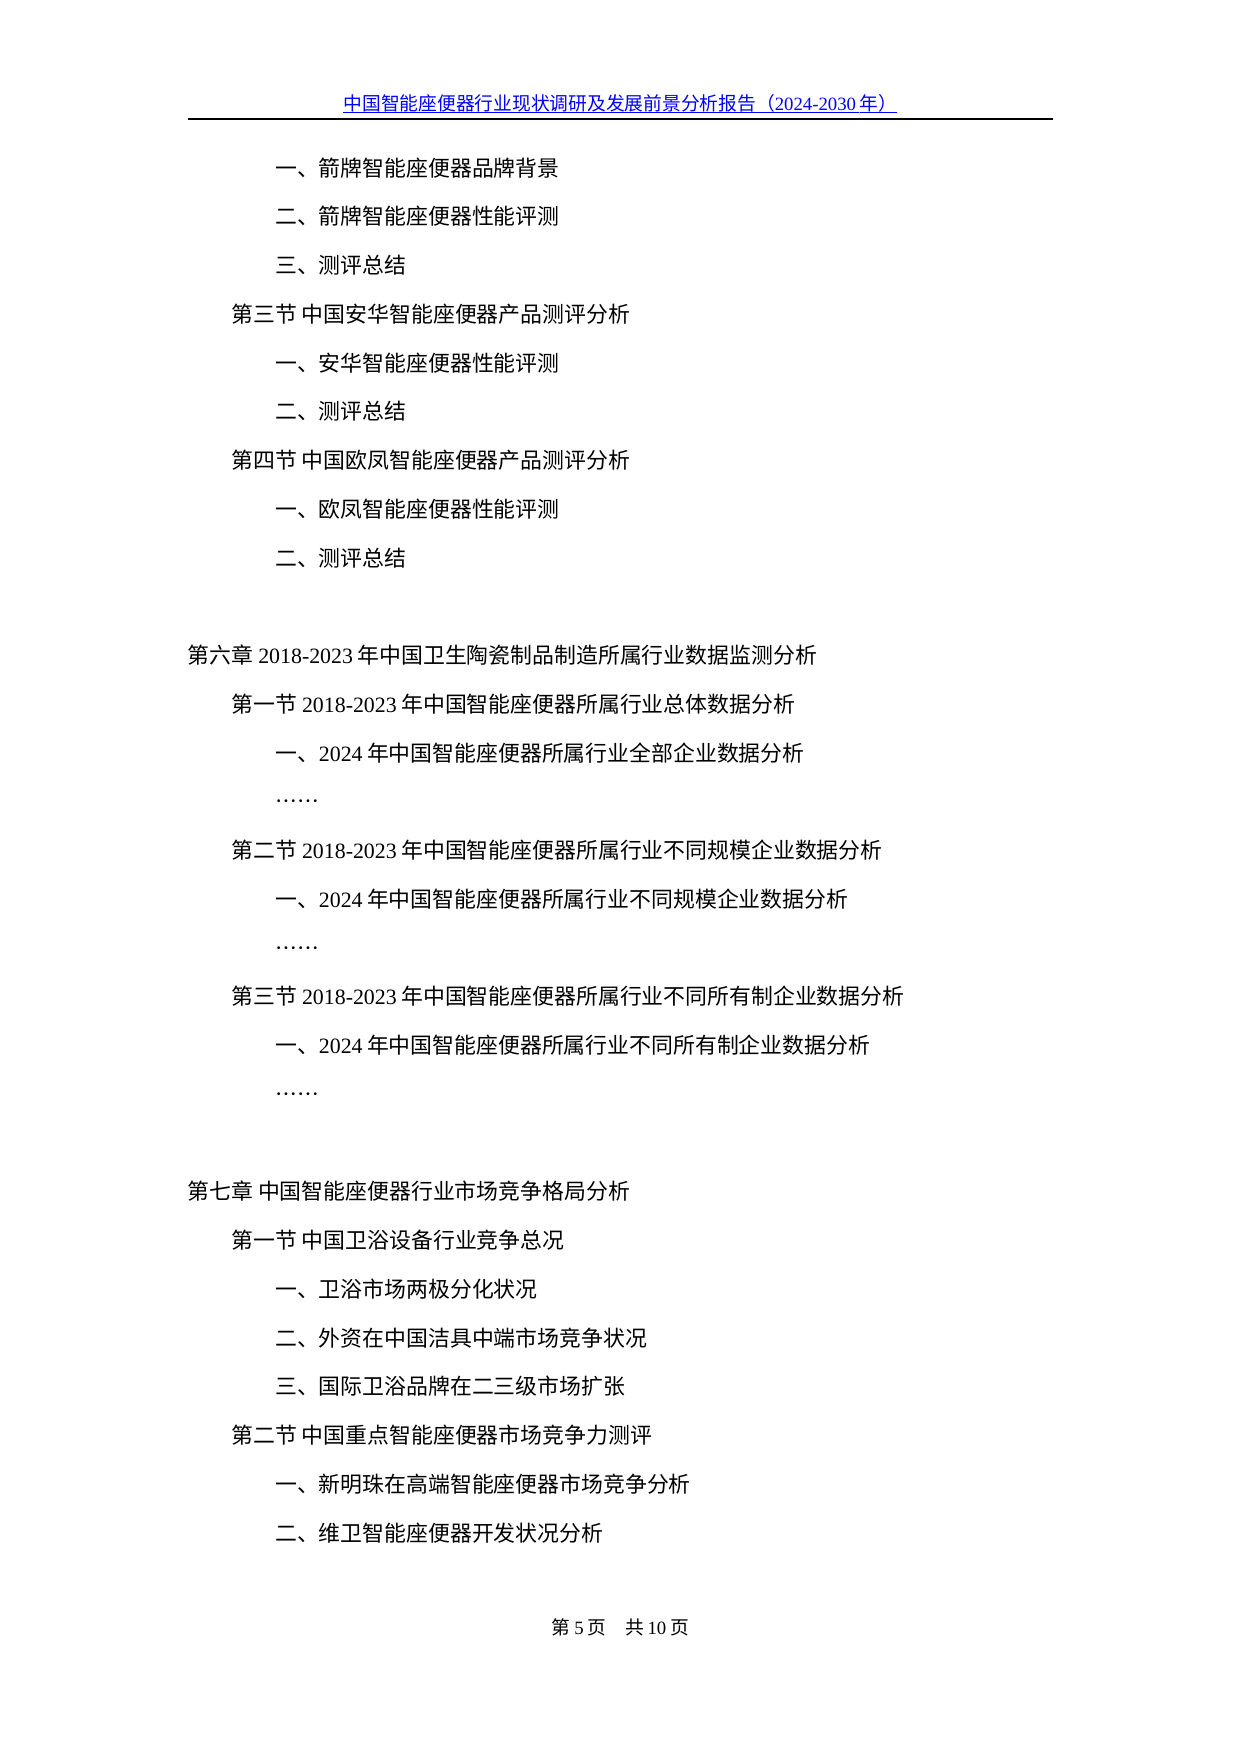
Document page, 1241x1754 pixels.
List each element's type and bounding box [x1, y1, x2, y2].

text [187, 150, 1053, 1548]
